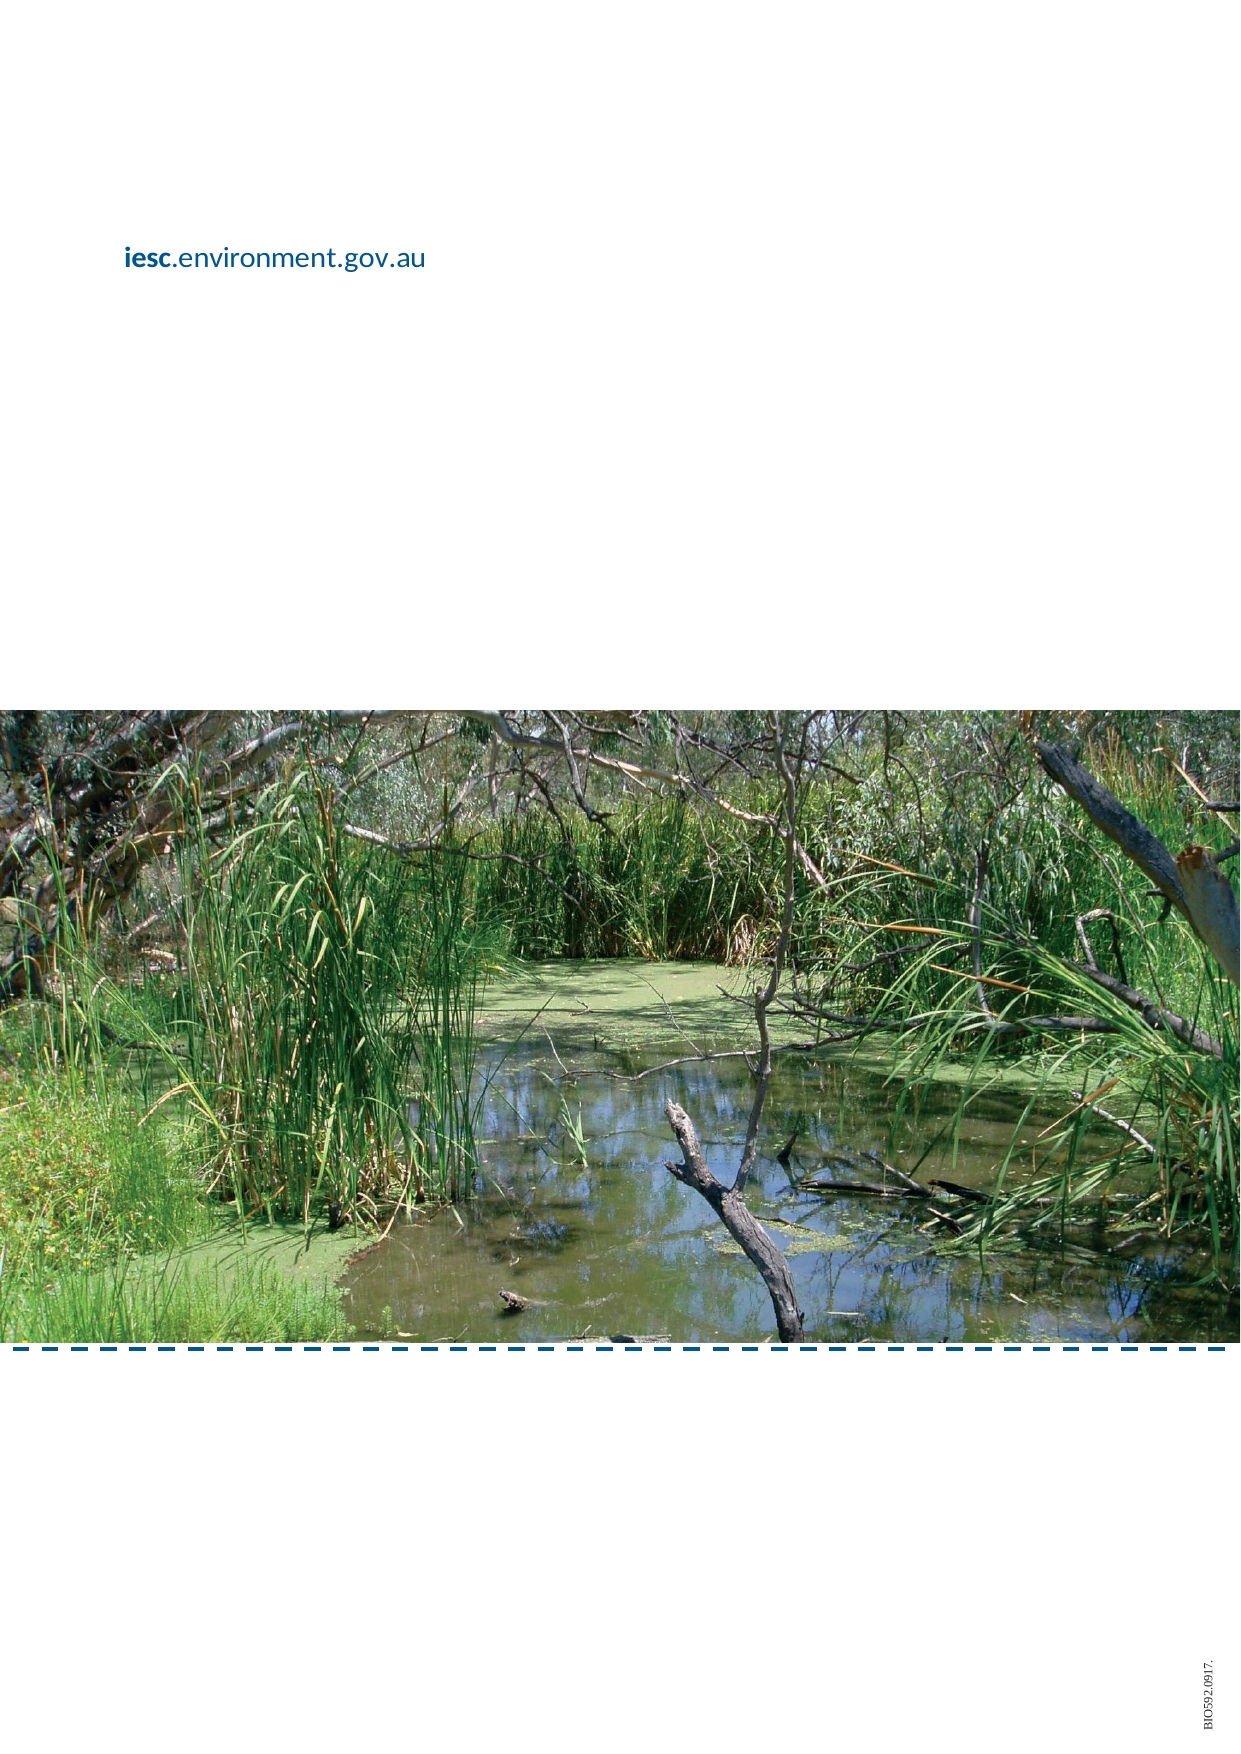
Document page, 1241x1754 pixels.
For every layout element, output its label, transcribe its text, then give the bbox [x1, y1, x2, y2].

picture [0, 710, 1241, 1343]
subtitle iesc.environment.gov.au [124, 239, 1240, 274]
